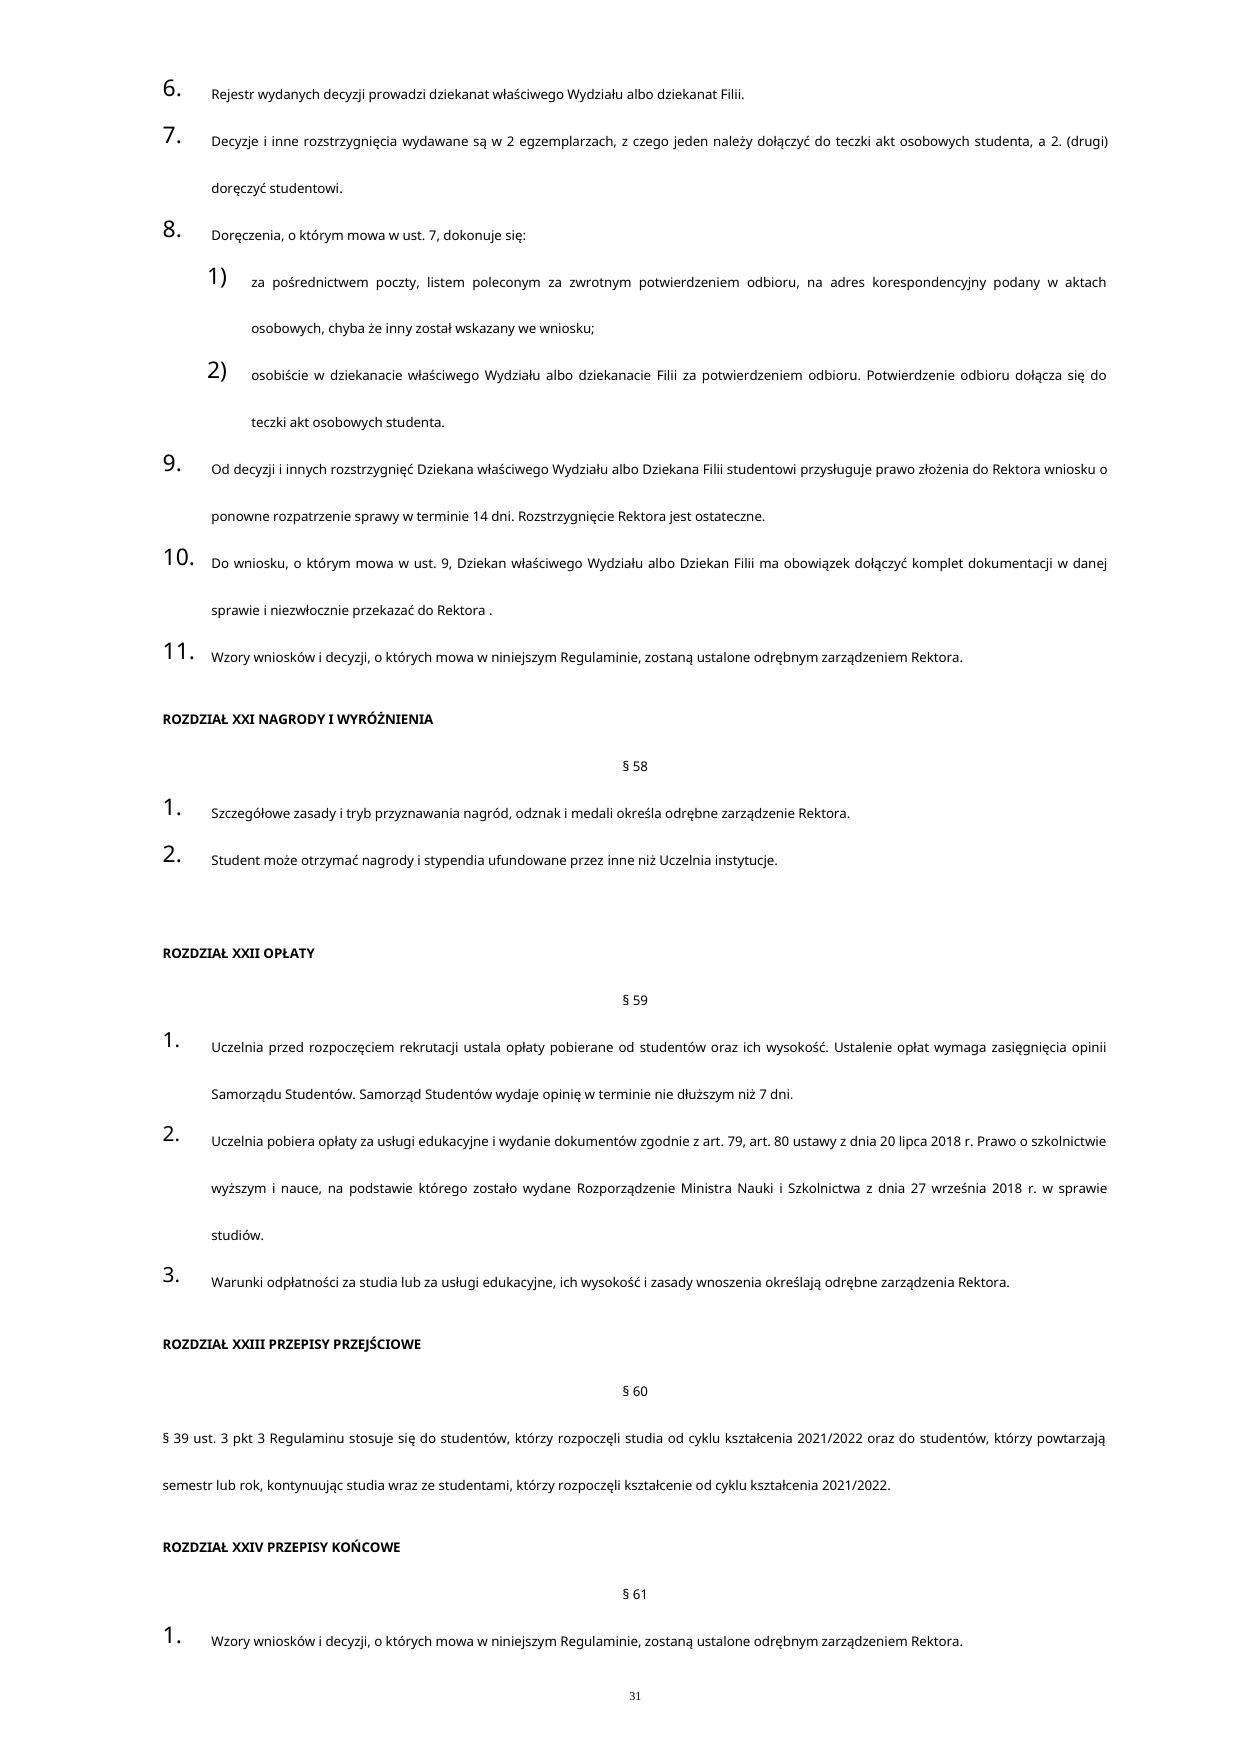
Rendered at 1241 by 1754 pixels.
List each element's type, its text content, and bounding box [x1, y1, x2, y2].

text § 39 ust. 3 pkt 3 Regulaminu stosuje się do studentów, którzy rozpoczęli studia od cyklu kształcenia 2021/2022 oraz do studentów, którzy powtarzają semestr lub rok, kontynuując studia wraz ze studentami, którzy rozpoczęli kształcenie od cyklu kształcenia 2021/2022. [162, 1416, 1108, 1494]
list Wzory wniosków i decyzji, o których mowa w niniejszym Regulaminie, zostaną ustalone odrębnym zarządzeniem Rektora. [162, 635, 1108, 666]
list Student może otrzymać nagrody i stypendia ufundowane przez inne niż Uczelnia instytucje. [162, 838, 1108, 869]
list Uczelnia pobiera opłaty za usługi edukacyjne i wydanie dokumentów zgodnie z art. 79, art. 80 ustawy z dnia 20 lipca 2018 r. Prawo o szkolnictwie wyższym i nauce, na podstawie którego zostało wydane Rozporządzenie Ministra Nauki i Szkolnictwa z dnia 27 września 2018 r. w sprawie studiów. [162, 1119, 1108, 1244]
subtitle ROZDZIAŁ XXII OPŁATY [162, 932, 1108, 963]
text § 61 [162, 1572, 1108, 1603]
list Rejestr wydanych decyzji prowadzi dziekanat właściwego Wydziału albo dziekanat Filii. [162, 72, 1108, 103]
list Warunki odpłatności za studia lub za usługi edukacyjne, ich wysokość i zasady wnoszenia określają odrębne zarządzenia Rektora. [162, 1260, 1108, 1291]
list Szczegółowe zasady i tryb przyznawania nagród, odznak i medali określa odrębne zarządzenie Rektora. [162, 791, 1108, 822]
subtitle ROZDZIAŁ XXIII PRZEPISY PRZEJŚCIOWE [162, 1322, 1108, 1353]
subtitle ROZDZIAŁ XXI NAGRODY I WYRÓŻNIENIA [162, 697, 1108, 728]
subtitle ROZDZIAŁ XXIV PRZEPISY KOŃCOWE [162, 1525, 1108, 1557]
list Do wniosku, o którym mowa w ust. 9, Dziekan właściwego Wydziału albo Dziekan Filii ma obowiązek dołączyć komplet dokumentacji w danej sprawie i niezwłocznie przekazać do Rektora . [162, 541, 1108, 619]
text § 60 [162, 1369, 1108, 1400]
list osobiście w dziekanacie właściwego Wydziału albo dziekanacie Filii za potwierdzeniem odbioru. Potwierdzenie odbioru dołącza się do teczki akt osobowych studenta. [207, 353, 1108, 432]
list za pośrednictwem poczty, listem poleconym za zwrotnym potwierdzeniem odbioru, na adres korespondencyjny podany w aktach osobowych, chyba że inny został wskazany we wniosku; [207, 260, 1108, 338]
list Od decyzji i innych rozstrzygnięć Dziekana właściwego Wydziału albo Dziekana Filii studentowi przysługuje prawo złożenia do Rektora wniosku o ponowne rozpatrzenie sprawy w terminie 14 dni. Rozstrzygnięcie Rektora jest ostateczne. [162, 447, 1108, 525]
list Uczelnia przed rozpoczęciem rekrutacji ustala opłaty pobierane od studentów oraz ich wysokość. Ustalenie opłat wymaga zasięgnięcia opinii Samorządu Studentów. Samorząd Studentów wydaje opinię w terminie nie dłuższym niż 7 dni. [162, 1025, 1108, 1103]
list Wzory wniosków i decyzji, o których mowa w niniejszym Regulaminie, zostaną ustalone odrębnym zarządzeniem Rektora. [162, 1619, 1108, 1650]
text § 59 [162, 978, 1108, 1010]
list Decyzje i inne rozstrzygnięcia wydawane są w 2 egzemplarzach, z czego jeden należy dołączyć do teczki akt osobowych studenta, a 2. (drugi) doręczyć studentowi. [162, 119, 1108, 197]
list Doręczenia, o którym mowa w ust. 7, dokonuje się: [162, 213, 1108, 244]
text § 58 [162, 744, 1108, 775]
